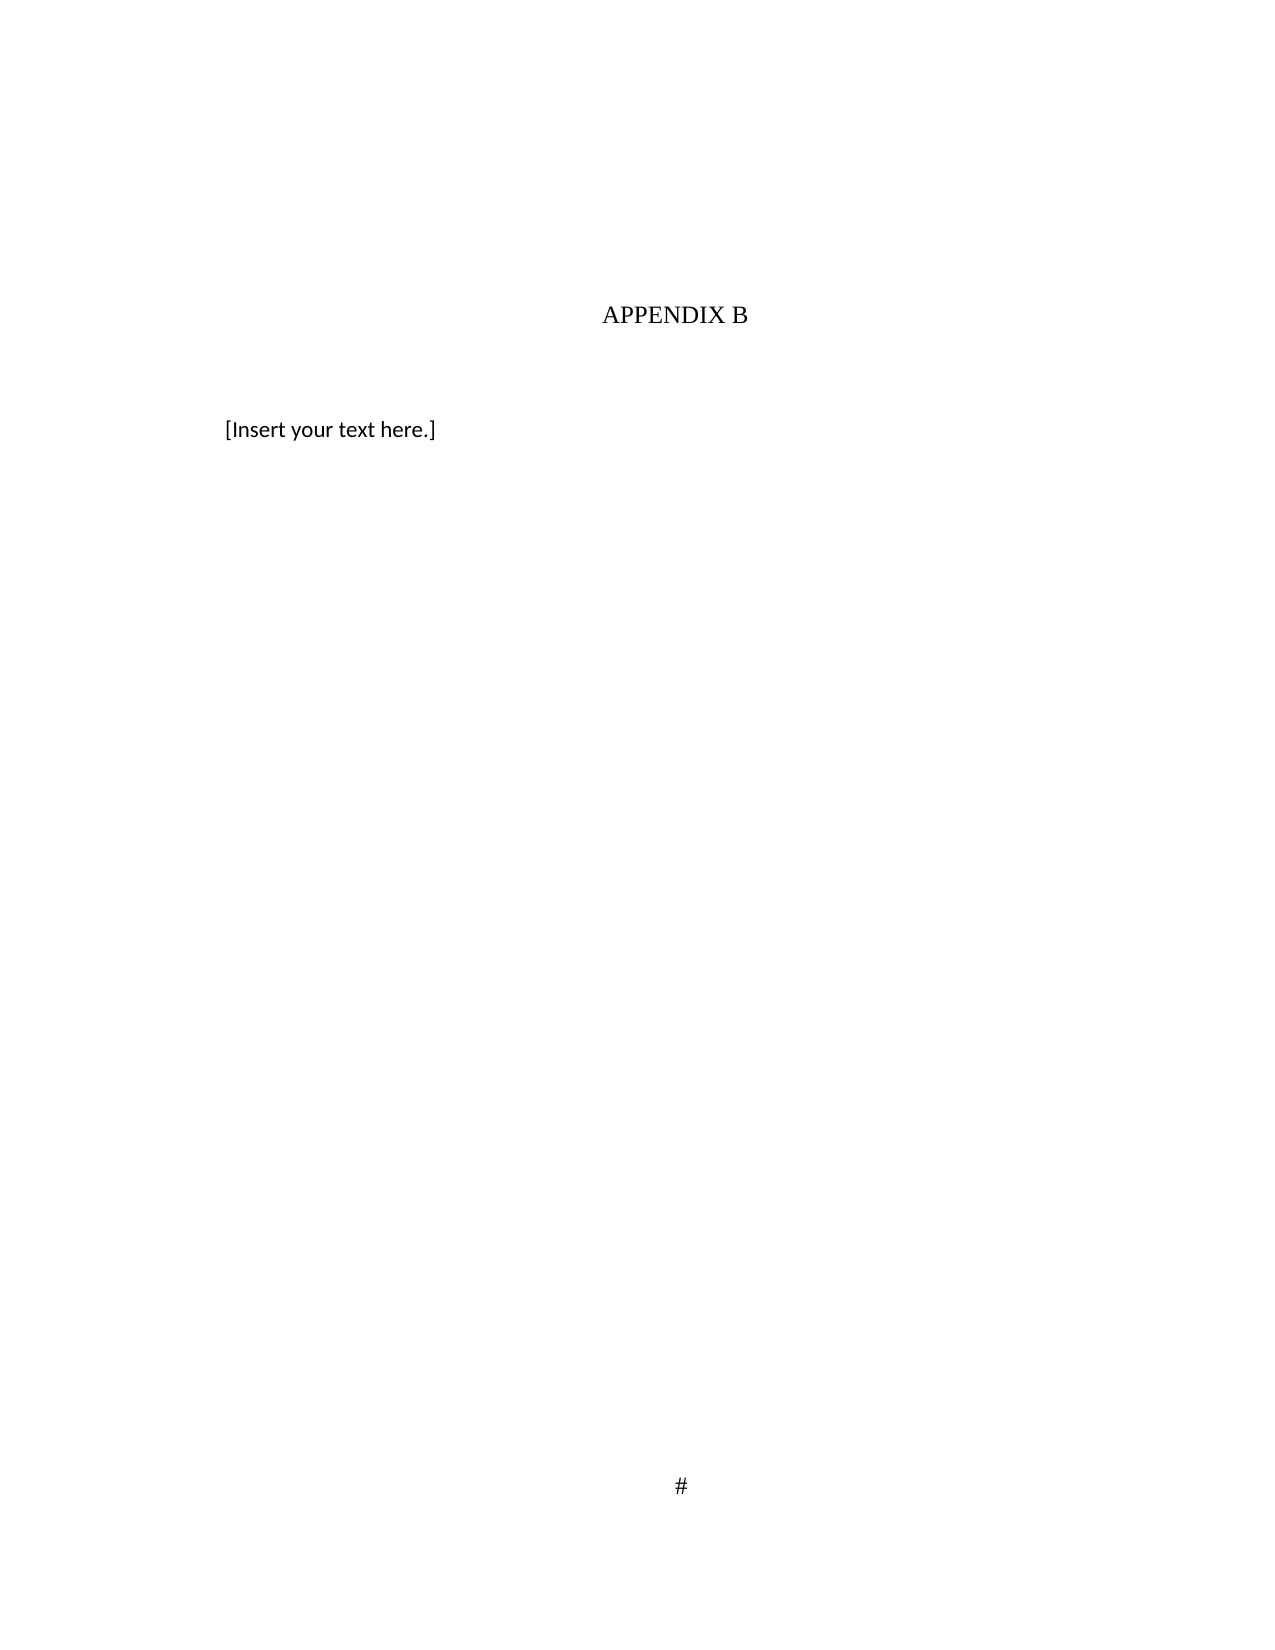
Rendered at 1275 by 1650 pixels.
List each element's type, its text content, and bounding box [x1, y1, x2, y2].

text Appendix B [225, 300, 1125, 329]
